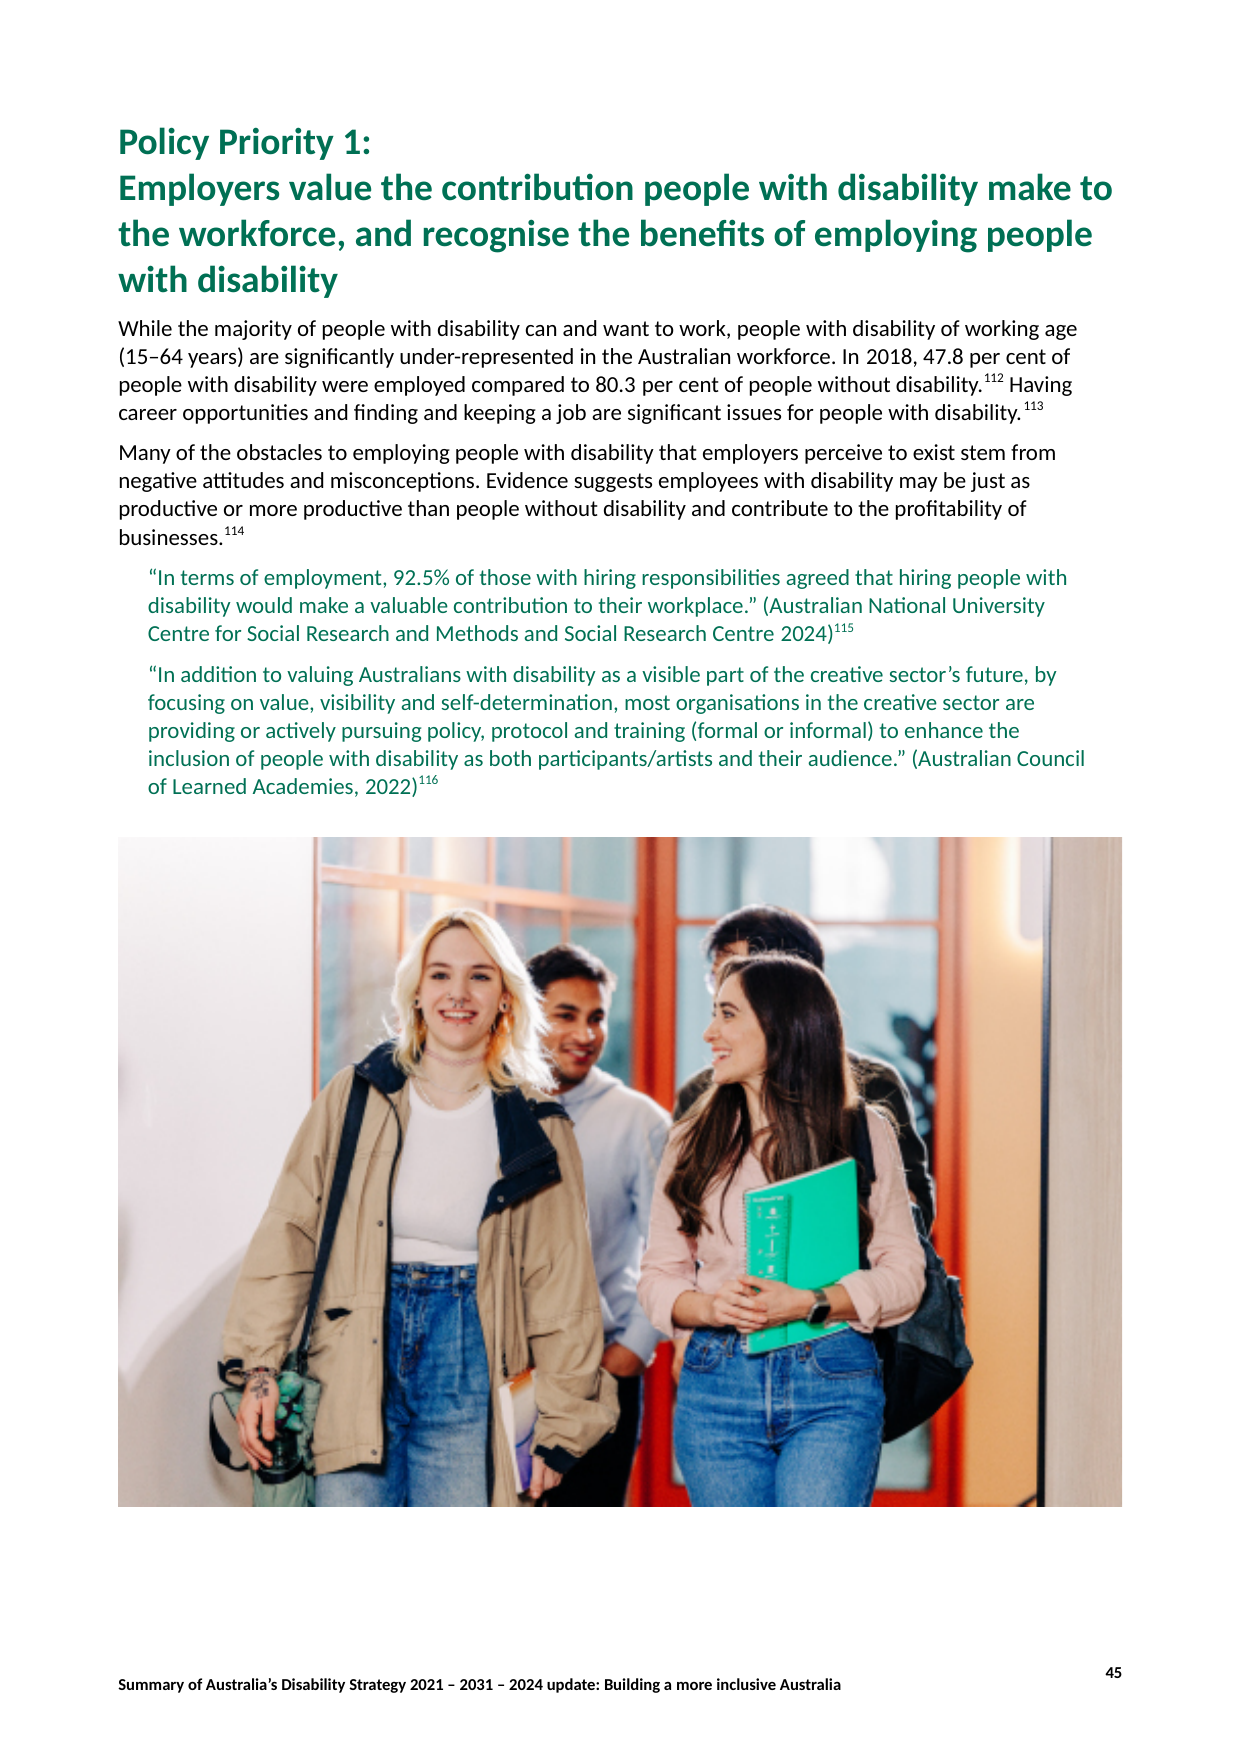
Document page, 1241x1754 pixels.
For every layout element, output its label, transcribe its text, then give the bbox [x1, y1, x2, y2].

picture [118, 837, 1123, 1507]
text “In addition to valuing Australians with disability as a visible part of the creative sector’s future, by focusing on value, visibility and self-determination, most organisations in the creative sector are providing or actively pursuing policy, protocol and training (formal or informal) to enhance the inclusion of people with disability as both participants/artists and their audience.” (Australian Council of Learned Academies, 2022) [148, 660, 1092, 800]
text Policy Priority 1: Employers value the contribution people with disability make to the workforce, and recognise the benefits of employing people with disability [118, 118, 1122, 301]
text “In terms of employment, 92.5% of those with hiring responsibilities agreed that hiring people with disability would make a valuable contribution to their workplace.” (Australian National University Centre for Social Research and Methods and Social Research Centre 2024) [148, 563, 1092, 647]
text Many of the obstacles to employing people with disability that employers perceive to exist stem from negative attitudes and misconceptions. Evidence suggests employees with disability may be just as productive or more productive than people without disability and contribute to the profitability of businesses. [118, 438, 1122, 551]
text While the majority of people with disability can and want to work, people with disability of working age (15–64 years) are significantly under-represented in the Australian workforce. In 2018, 47.8 per cent of people with disability were employed compared to 80.3 per cent of people without disability. Having career opportunities and finding and keeping a job are significant issues for people with disability. [118, 314, 1122, 426]
